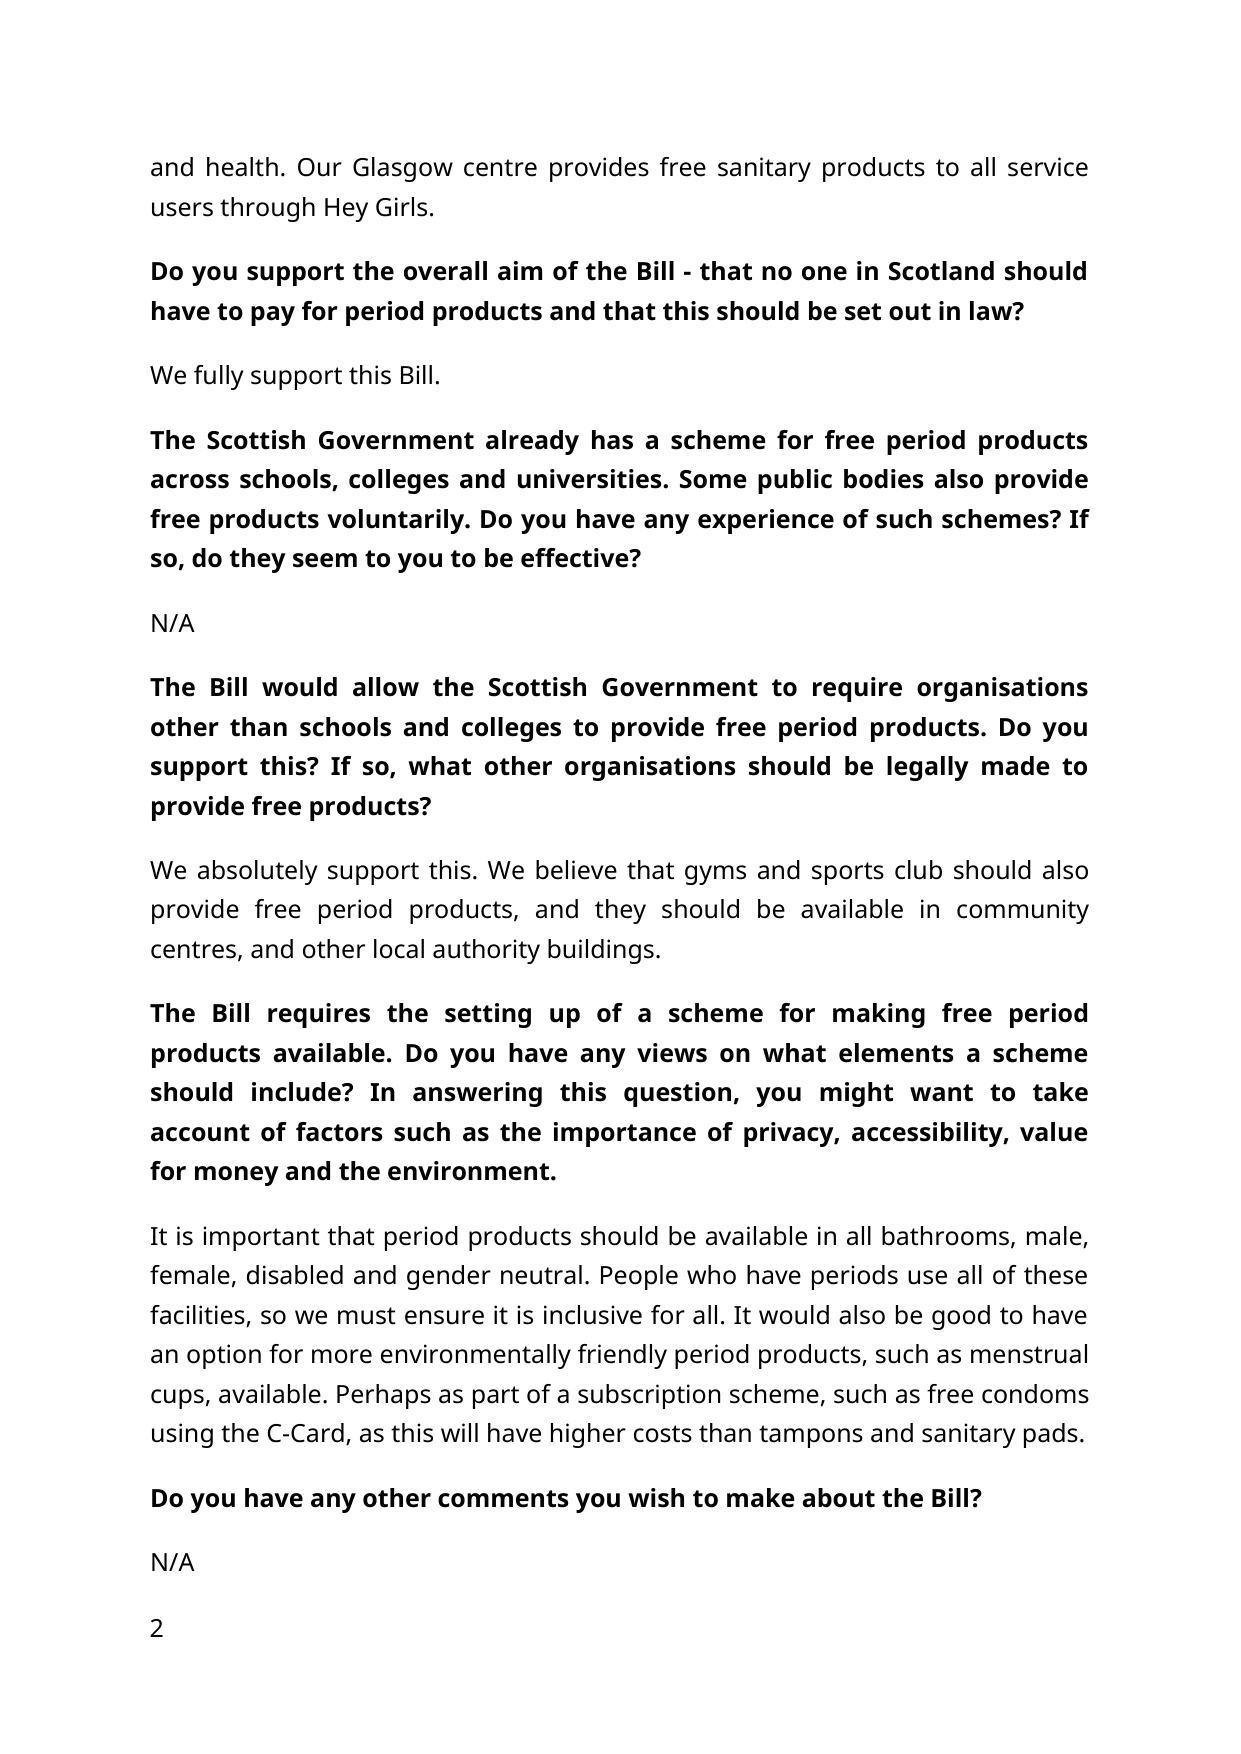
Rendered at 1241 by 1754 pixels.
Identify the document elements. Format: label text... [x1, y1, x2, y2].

text N/A [150, 1545, 1090, 1579]
text The Scottish Government already has a scheme for free period products across schools, colleges and universities. Some public bodies also provide free products voluntarily. Do you have any experience of such schemes? If so, do they seem to you to be effective? [150, 422, 1090, 575]
text We absolutely support this. We believe that gyms and sports club should also provide free period products, and they should be available in community centres, and other local authority buildings. [150, 853, 1090, 966]
text We fully support this Bill. [150, 358, 1090, 392]
text It is important that period products should be available in all bathrooms, male, female, disabled and gender neutral. People who have periods use all of these facilities, so we must ensure it is inclusive for all. It would also be good to have an option for more environmentally friendly period products, such as menstrual cups, available. Perhaps as part of a subscription scheme, such as free condoms using the C-Card, as this will have higher costs than tampons and sanitary pads. [150, 1218, 1090, 1450]
text The Bill would allow the Scottish Government to require organisations other than schools and colleges to provide free period products. Do you support this? If so, what other organisations should be legally made to provide free products? [150, 670, 1090, 822]
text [150, 150, 1090, 223]
text Do you support the overall aim of the Bill - that no one in Scotland should have to pay for period products and that this should be set out in law? [150, 254, 1090, 327]
text N/A [150, 605, 1090, 639]
text Do you have any other comments you wish to make about the Bill? [150, 1480, 1090, 1514]
text The Bill requires the setting up of a scheme for making free period products available. Do you have any views on what elements a scheme should include? In answering this question, you might want to take account of factors such as the importance of privacy, accessibility, value for money and the environment. [150, 996, 1090, 1188]
